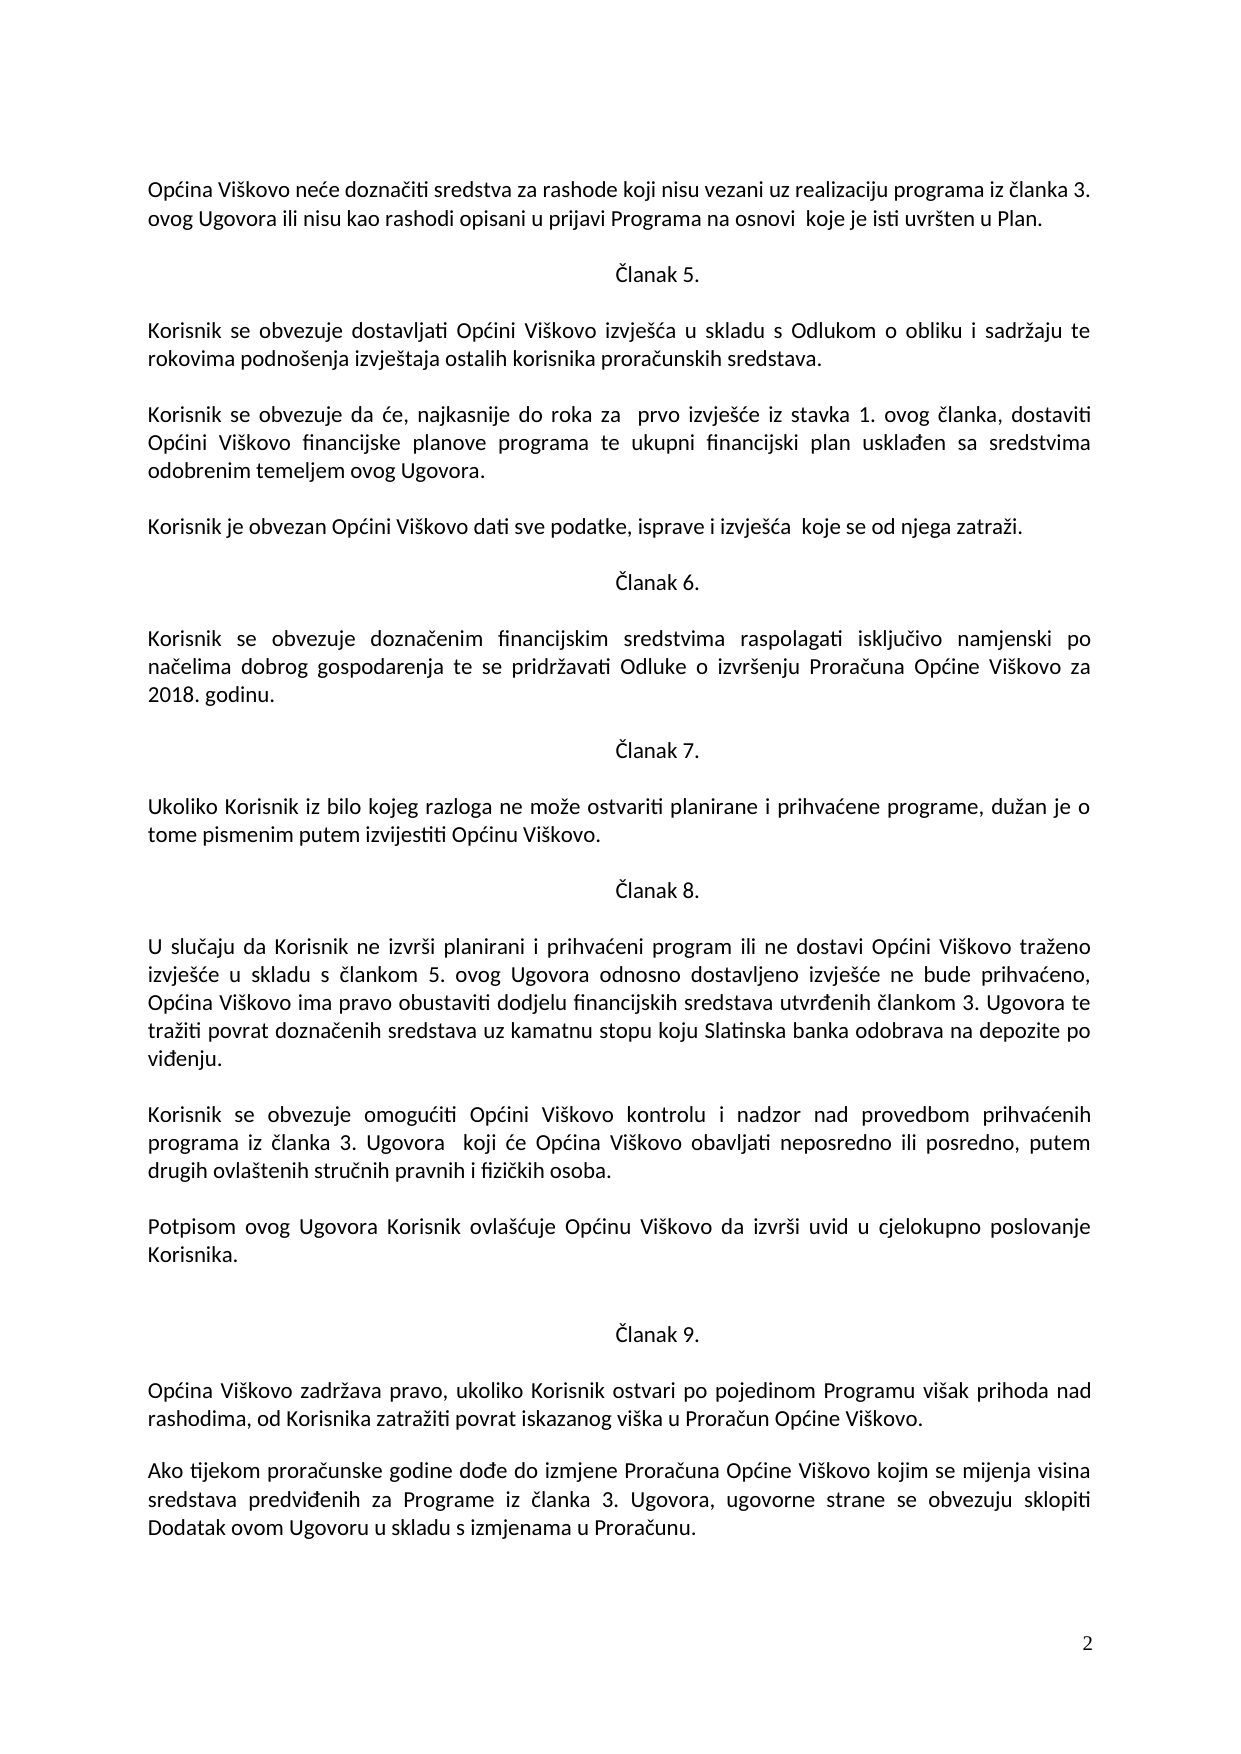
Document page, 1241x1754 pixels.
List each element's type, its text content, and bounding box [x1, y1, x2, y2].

text Članak 7. [148, 736, 1093, 764]
text Korisnik je obvezan Općini Viškovo dati sve podatke, isprave i izvješća koje se od njega zatraži. [148, 512, 1093, 540]
text Članak 8. [148, 876, 1093, 904]
text Korisnik se obvezuje da će, najkasnije do roka za prvo izvješće iz stavka 1. ovog članka, dostaviti Općini Viškovo financijske planove programa te ukupni financijski plan usklađen sa sredstvima odobrenim temeljem ovog Ugovora. [148, 400, 1093, 484]
text Korisnik se obvezuje omogućiti Općini Viškovo kontrolu i nadzor nad provedbom prihvaćenih programa iz članka 3. Ugovora koji će Općina Viškovo obavljati neposredno ili posredno, putem drugih ovlaštenih stručnih pravnih i fizičkih osoba. [148, 1100, 1093, 1184]
text Općina Viškovo neće doznačiti sredstva za rashode koji nisu vezani uz realizaciju programa iz članka 3. ovog Ugovora ili nisu kao rashodi opisani u prijavi Programa na osnovi koje je isti uvršten u Plan. [148, 176, 1093, 232]
text Korisnik se obvezuje dostavljati Općini Viškovo izvješća u skladu s Odlukom o obliku i sadržaju te rokovima podnošenja izvještaja ostalih korisnika proračunskih sredstava. [148, 316, 1093, 372]
text Članak 9. [148, 1321, 1093, 1348]
text Općina Viškovo zadržava pravo, ukoliko Korisnik ostvari po pojedinom Programu višak prihoda nad rashodima, od Korisnika zatražiti povrat iskazanog viška u Proračun Općine Viškovo. [148, 1377, 1093, 1433]
text Članak 6. [148, 568, 1093, 596]
text Ako tijekom proračunske godine dođe do izmjene Proračuna Općine Viškovo kojim se mijenja visina sredstava predviđenih za Programe iz članka 3. Ugovora, ugovorne strane se obvezuju sklopiti Dodatak ovom Ugovoru u skladu s izmjenama u Proračunu. [148, 1457, 1093, 1541]
text Potpisom ovog Ugovora Korisnik ovlašćuje Općinu Viškovo da izvrši uvid u cjelokupno poslovanje Korisnika. [148, 1212, 1093, 1268]
text Korisnik se obvezuje doznačenim financijskim sredstvima raspolagati isključivo namjenski po načelima dobrog gospodarenja te se pridržavati Odluke o izvršenju Proračuna Općine Viškovo za 2018. godinu. [148, 624, 1093, 708]
text Članak 5. [148, 260, 1093, 288]
text Ukoliko Korisnik iz bilo kojeg razloga ne može ostvariti planirane i prihvaćene programe, dužan je o tome pismenim putem izvijestiti Općinu Viškovo. [148, 792, 1093, 848]
text U slučaju da Korisnik ne izvrši planirani i prihvaćeni program ili ne dostavi Općini Viškovo traženo izvješće u skladu s člankom 5. ovog Ugovora odnosno dostavljeno izvješće ne bude prihvaćeno, Općina Viškovo ima pravo obustaviti dodjelu financijskih sredstava utvrđenih člankom 3. Ugovora te tražiti povrat doznačenih sredstava uz kamatnu stopu koju Slatinska banka odobrava na depozite po viđenju. [148, 932, 1093, 1072]
